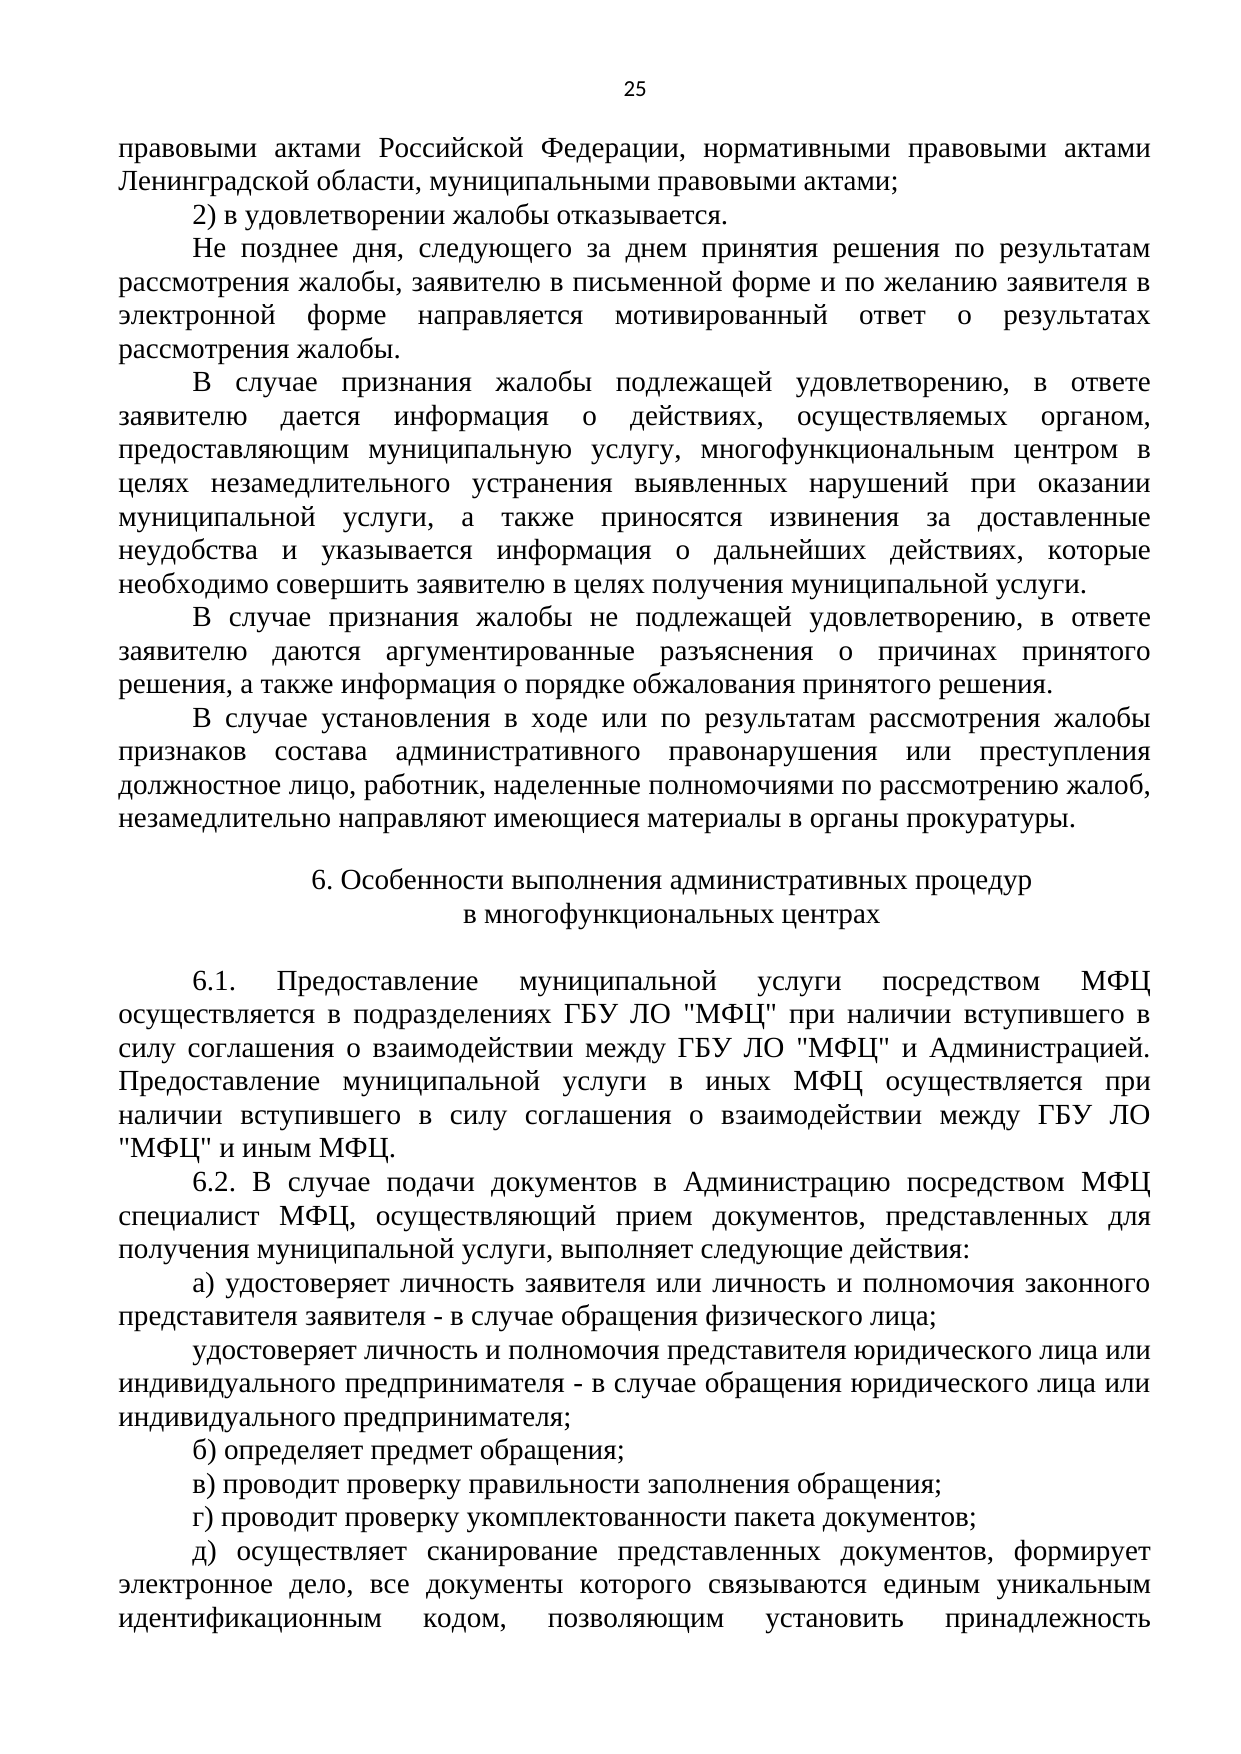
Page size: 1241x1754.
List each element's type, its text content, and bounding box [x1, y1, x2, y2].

text удостоверяет личность и полномочия представителя юридического лица или индивидуального предпринимателя - в случае обращения юридического лица или индивидуального предпринимателя; [118, 1332, 1152, 1432]
text в) проводит проверку правильности заполнения обращения; [118, 1466, 1152, 1499]
text б) определяет предмет обращения; [118, 1432, 1152, 1466]
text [118, 1533, 1152, 1634]
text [118, 130, 1152, 197]
text г) проводит проверку укомплектованности пакета документов; [118, 1499, 1152, 1533]
text 6. Особенности выполнения административных процедур [118, 862, 1152, 896]
text а) удостоверяет личность заявителя или личность и полномочия законного представителя заявителя - в случае обращения физического лица; [118, 1265, 1152, 1332]
text Не позднее дня, следующего за днем принятия решения по результатам рассмотрения жалобы, заявителю в письменной форме и по желанию заявителя в электронной форме направляется мотивированный ответ о результатах рассмотрения жалобы. [118, 230, 1152, 364]
text 6.1. Предоставление муниципальной услуги посредством МФЦ осуществляется в подразделениях ГБУ ЛО "МФЦ" при наличии вступившего в силу соглашения о взаимодействии между ГБУ ЛО "МФЦ" и Администрацией. Предоставление муниципальной услуги в иных МФЦ осуществляется при наличии вступившего в силу соглашения о взаимодействии между ГБУ ЛО "МФЦ" и иным МФЦ. [118, 963, 1152, 1164]
text 2) в удовлетворении жалобы отказывается. [118, 197, 1152, 230]
text В случае признания жалобы подлежащей удовлетворению, в ответе заявителю дается информация о действиях, осуществляемых органом, предоставляющим муниципальную услугу, многофункциональным центром в целях незамедлительного устранения выявленных нарушений при оказании муниципальной услуги, а также приносятся извинения за доставленные неудобства и указывается информация о дальнейших действиях, которые необходимо совершить заявителю в целях получения муниципальной услуги. [118, 364, 1152, 599]
text в многофункциональных центрах [118, 896, 1152, 929]
text 6.2. В случае подачи документов в Администрацию посредством МФЦ специалист МФЦ, осуществляющий прием документов, представленных для получения муниципальной услуги, выполняет следующие действия: [118, 1164, 1152, 1265]
text В случае установления в ходе или по результатам рассмотрения жалобы признаков состава административного правонарушения или преступления должностное лицо, работник, наделенные полномочиями по рассмотрению жалоб, незамедлительно направляют имеющиеся материалы в органы прокуратуры. [118, 700, 1152, 834]
text В случае признания жалобы не подлежащей удовлетворению, в ответе заявителю даются аргументированные разъяснения о причинах принятого решения, а также информация о порядке обжалования принятого решения. [118, 599, 1152, 700]
